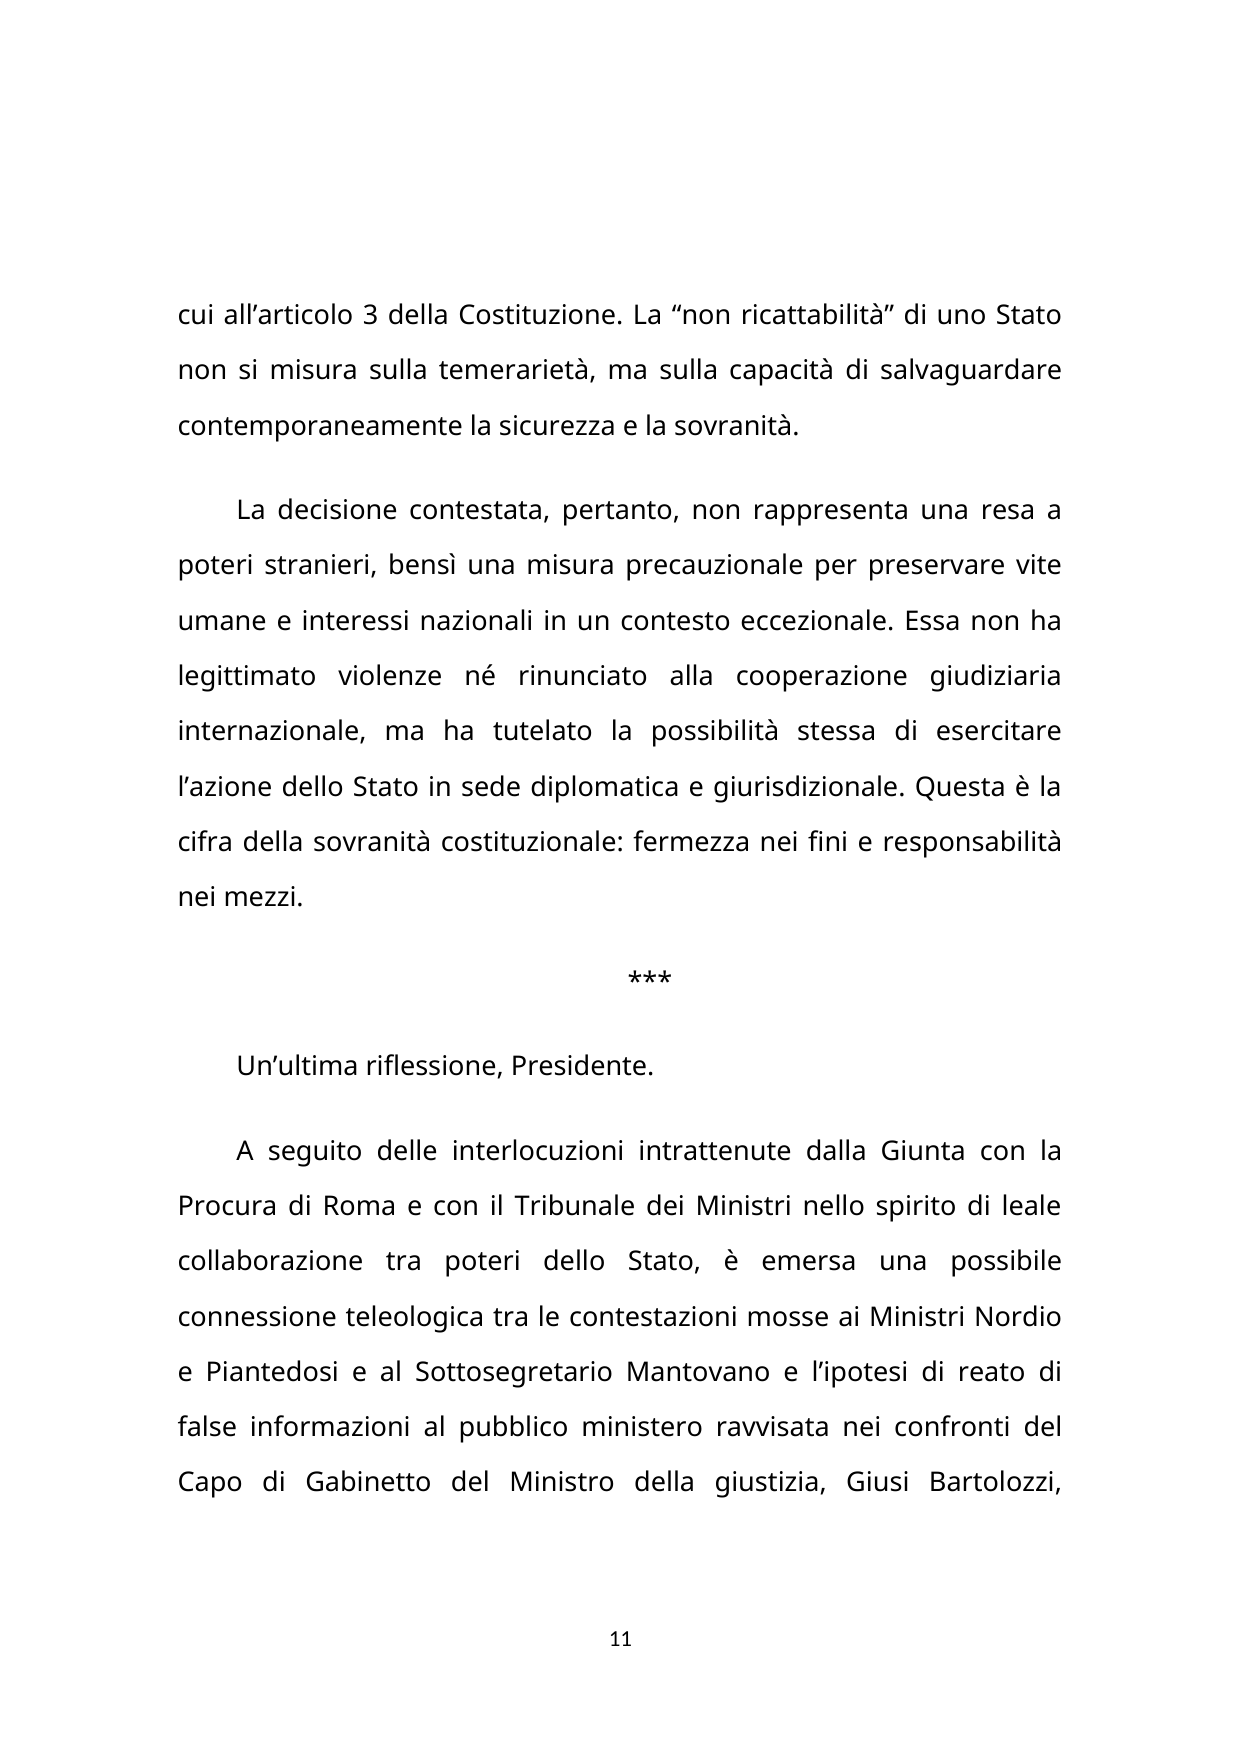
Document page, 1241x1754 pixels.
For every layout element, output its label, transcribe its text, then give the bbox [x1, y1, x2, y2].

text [177, 1131, 1063, 1500]
text Un’ultima riflessione, Presidente. [177, 1047, 1063, 1083]
text La decisione contestata, pertanto, non rappresenta una resa a poteri stranieri, bensì una misura precauzionale per preservare vite umane e interessi nazionali in un contesto eccezionale. Essa non ha legittimato violenze né rinunciato alla cooperazione giudiziaria internazionale, ma ha tutelato la possibilità stessa di esercitare l’azione dello Stato in sede diplomatica e giurisdizionale. Questa è la cifra della sovranità costituzionale: fermezza nei fini e responsabilità nei mezzi. [177, 490, 1063, 914]
text *** [177, 962, 1063, 999]
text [177, 295, 1063, 443]
